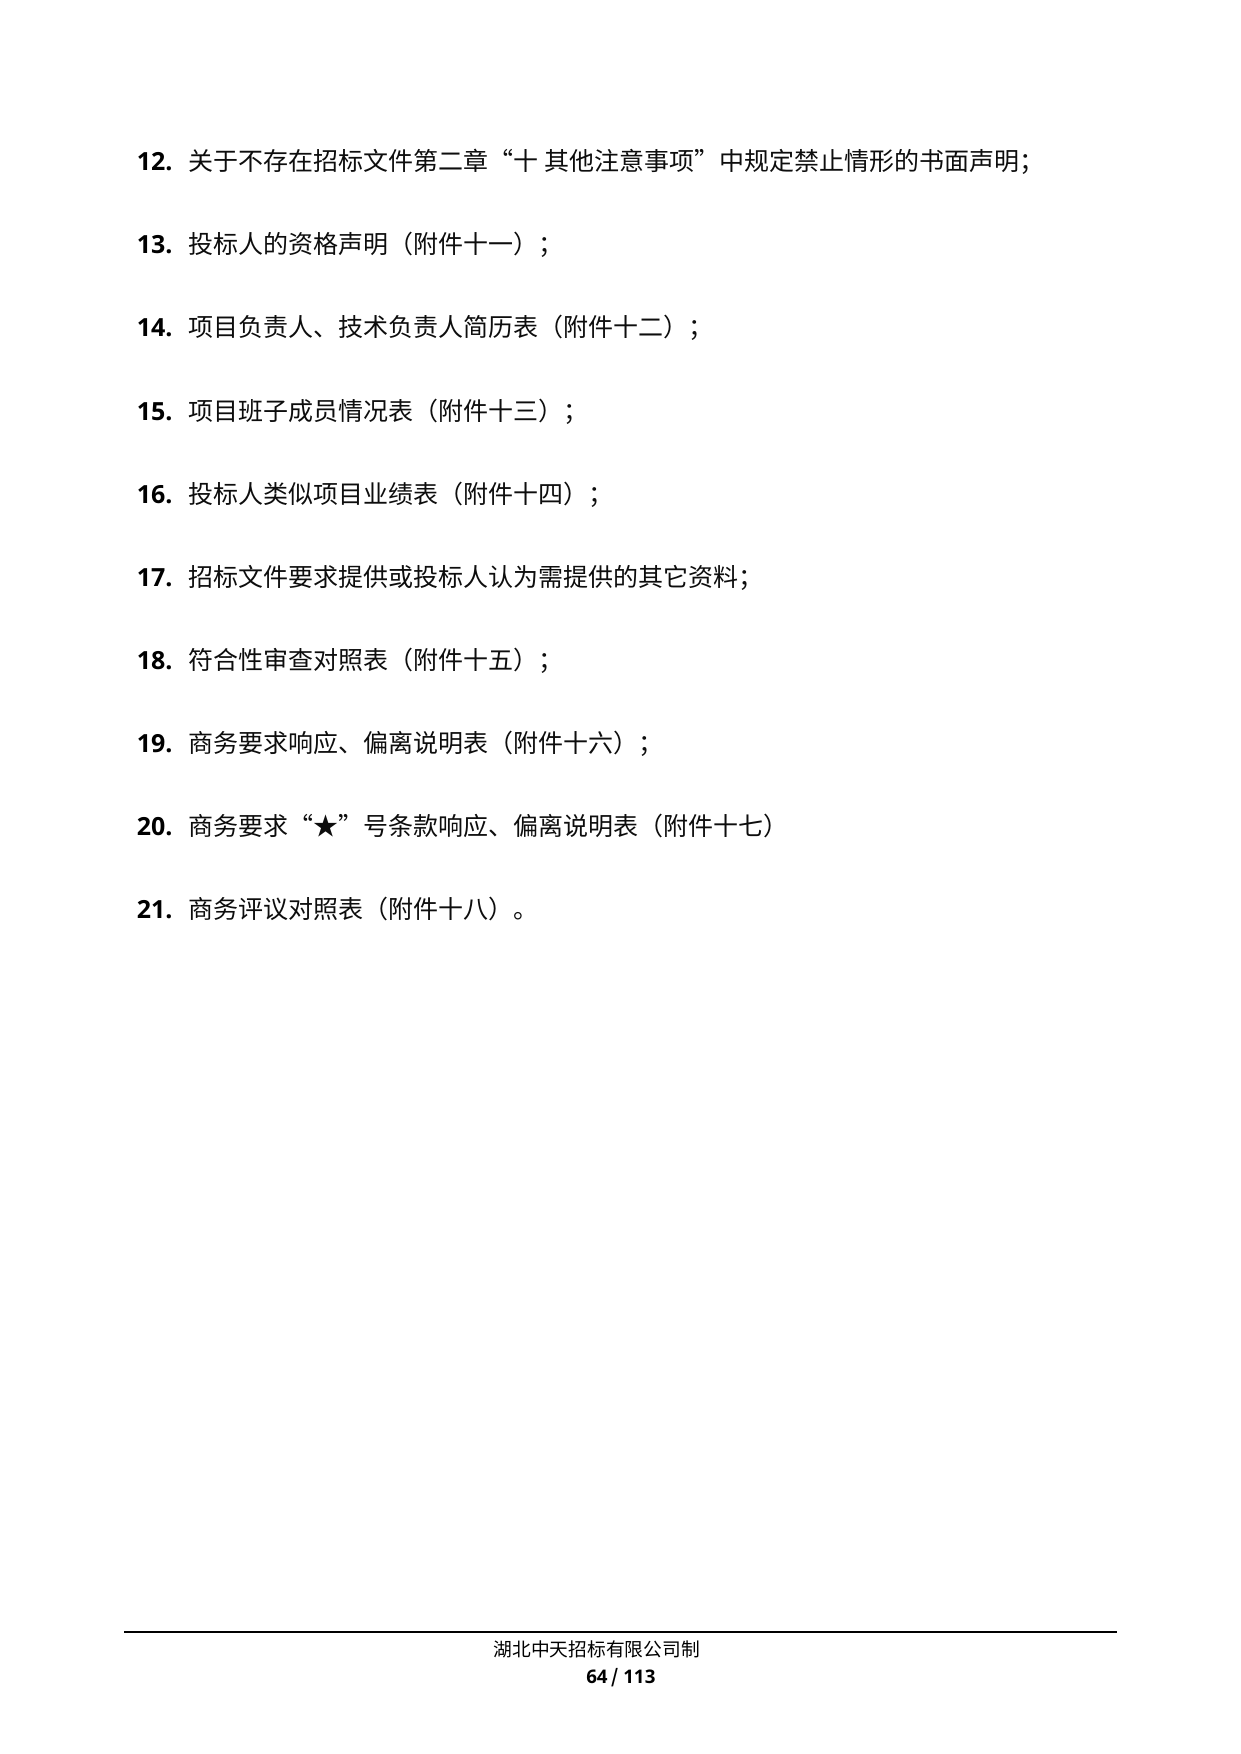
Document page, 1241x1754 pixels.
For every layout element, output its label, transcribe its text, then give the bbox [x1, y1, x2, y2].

list 项目班子成员情况表（附件十三）； [137, 377, 1116, 442]
list 商务评议对照表（附件十八）。 [137, 875, 1116, 940]
list 招标文件要求提供或投标人认为需提供的其它资料； [137, 543, 1116, 608]
list 符合性审查对照表（附件十五）； [137, 626, 1116, 691]
list 商务要求响应、偏离说明表（附件十六）； [137, 709, 1116, 774]
list 商务要求“★”号条款响应、偏离说明表（附件十七） [137, 792, 1116, 857]
list 投标人的资格声明（附件十一）； [137, 210, 1116, 275]
list 关于不存在招标文件第二章“十 其他注意事项”中规定禁止情形的书面声明； [137, 127, 1116, 192]
list 投标人类似项目业绩表（附件十四）； [137, 460, 1116, 525]
list 项目负责人、技术负责人简历表（附件十二）； [137, 293, 1116, 358]
